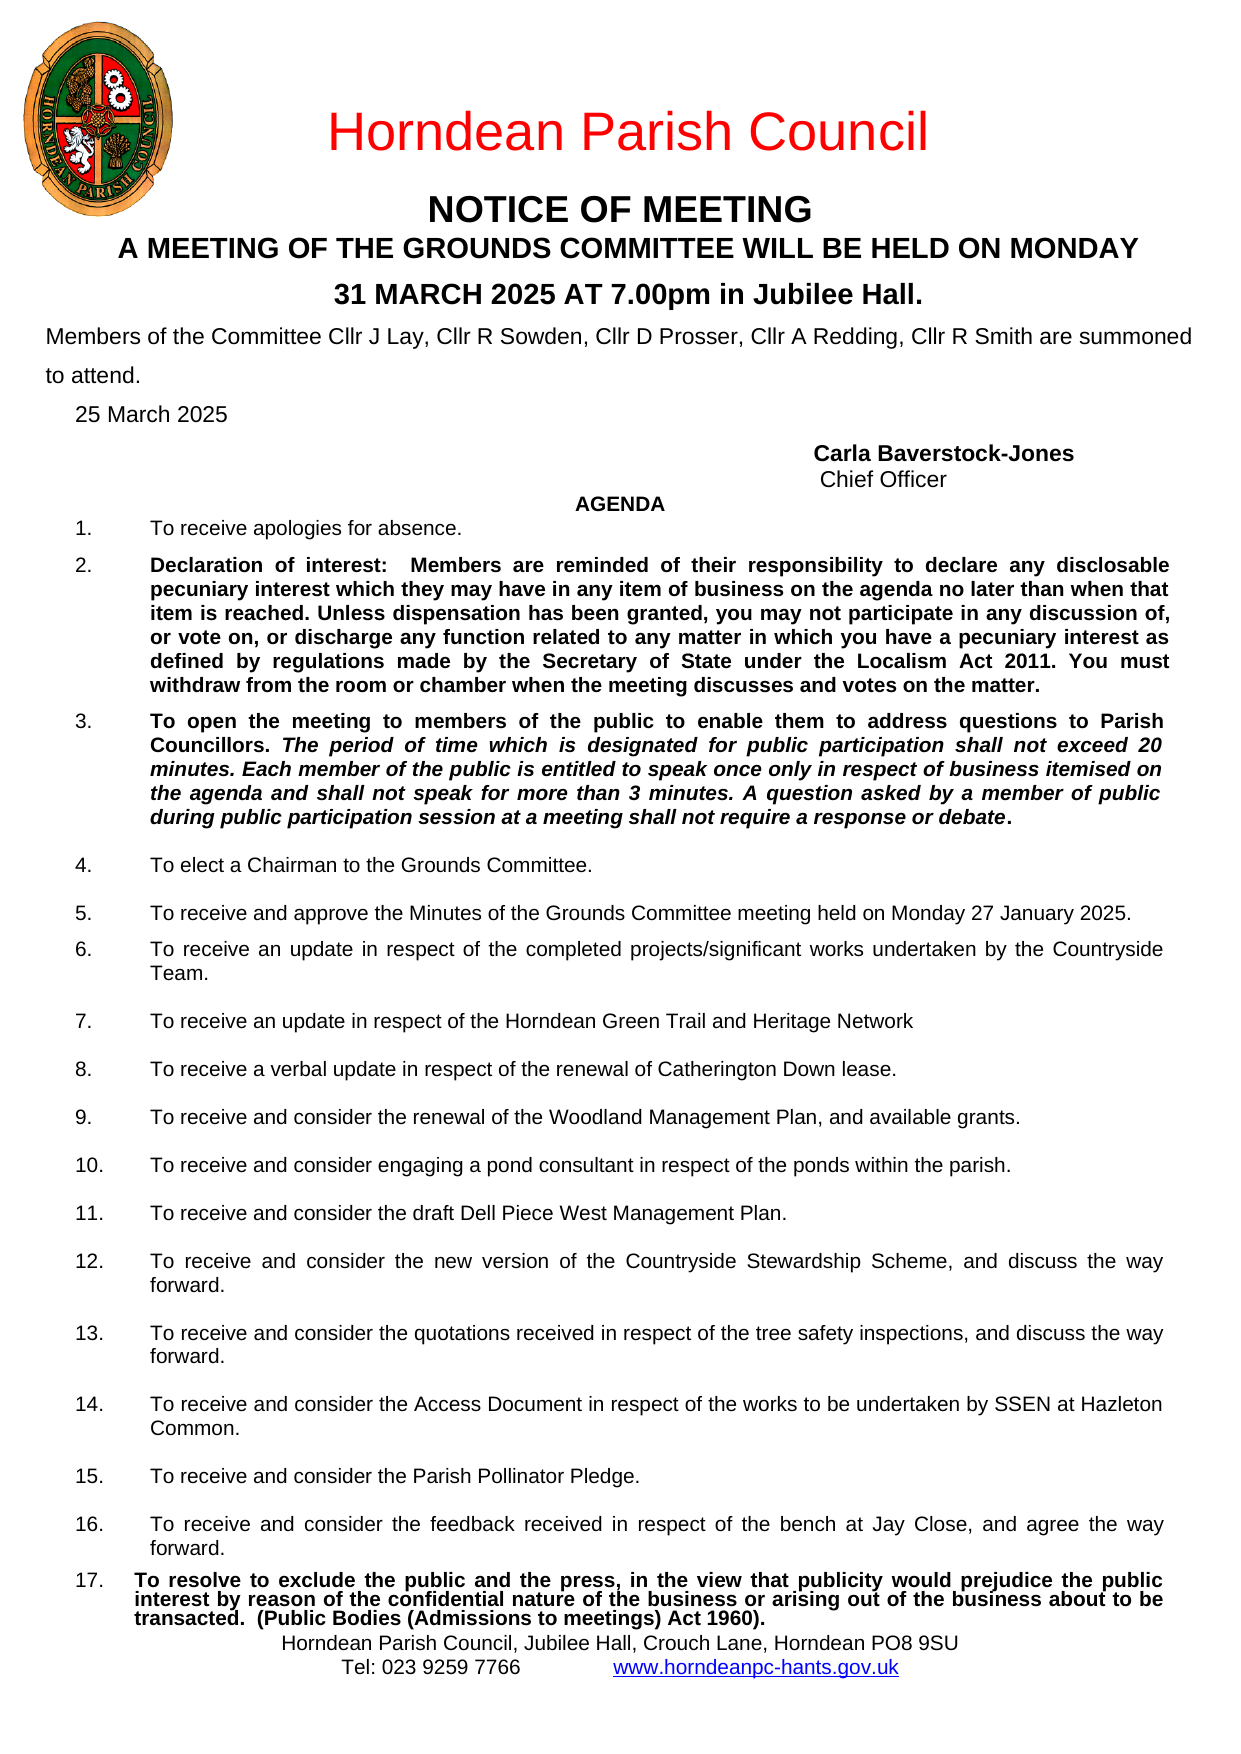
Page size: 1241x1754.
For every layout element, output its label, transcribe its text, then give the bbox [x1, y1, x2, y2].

list To receive an update in respect of the Horndean Green Trail and Heritage Network [75, 1009, 1165, 1033]
list To receive and consider engaging a pond consultant in respect of the ponds within the parish. [75, 1153, 1165, 1177]
text Carla Baverstock-Jones [75, 439, 1165, 466]
text Members of the Committee Cllr J Lay, Cllr R Sowden, Cllr D Prosser, Cllr A Redding, Cllr R Smith are summoned [45, 323, 1230, 349]
list To receive an update in respect of the completed projects/significant works undertaken by the Countryside Team. [75, 937, 1165, 985]
picture [14, 9, 180, 222]
text 31 MARCH 2025 AT 7.00pm in Jubilee Hall. [45, 277, 1212, 310]
list To receive and consider the new version of the Countryside Stewardship Scheme, and discuss the way forward. [75, 1248, 1165, 1296]
text A MEETING OF THE GROUNDS COMMITTEE WILL BE HELD ON MONDAY [45, 231, 1212, 264]
text AGENDA [75, 492, 1165, 516]
text NOTICE OF MEETING [75, 188, 1165, 231]
list To receive a verbal update in respect of the renewal of Catherington Down lease. [75, 1057, 1165, 1081]
list To receive and approve the Minutes of the Grounds Committee meeting held on Monday 27 January 2025. [75, 901, 1171, 924]
text 25 March 2025 [75, 401, 1230, 427]
text Horndean Parish Council [180, 99, 1165, 161]
list To receive and consider the feedback received in respect of the bench at Jay Close, and agree the way forward. [75, 1512, 1165, 1560]
list To receive and consider the Parish Pollinator Pledge. [75, 1464, 1165, 1488]
list To receive and consider the Access Document in respect of the works to be undertaken by SSEN at Hazleton Common. [75, 1392, 1165, 1440]
list To receive and consider the renewal of the Woodland Management Plan, and available grants. [75, 1105, 1165, 1129]
list Declaration of interest: Members are reminded of their responsibility to declare any disclosable pecuniary interest which they may have in any item of business on the agenda no later than when that item is reached. Unless dispensation has been granted, you may not participate in any discussion of, or vote on, or discharge any function related to any matter in which you have a pecuniary interest as defined by regulations made by the Secretary of State under the Localism Act 2011. You must withdraw from the room or chamber when the meeting discusses and votes on the matter. [75, 553, 1171, 696]
text Chief Officer [75, 466, 1165, 492]
list To elect a Chairman to the Grounds Committee. [75, 853, 1165, 877]
list To receive apologies for absence. [75, 516, 1171, 540]
list To open the meeting to members of the public to enable them to address questions to Parish Councillors. The period of time which is designated for public participation shall not exceed 20 minutes. Each member of the public is entitled to speak once only in respect of business itemised on the agenda and shall not speak for more than 3 minutes. A question asked by a member of public during public participation session at a meeting shall not require a response or debate. [75, 709, 1165, 829]
list To resolve to exclude the public and the press, in the view that publicity would prejudice the public interest by reason of the confidential nature of the business or arising out of the business about to be transacted. (Public Bodies (Admissions to meetings) Act 1960). [75, 1572, 1165, 1630]
list To receive and consider the draft Dell Piece West Management Plan. [75, 1201, 1165, 1224]
text to attend. [45, 362, 1230, 388]
list To receive and consider the quotations received in respect of the tree safety inspections, and discuss the way forward. [75, 1320, 1165, 1368]
